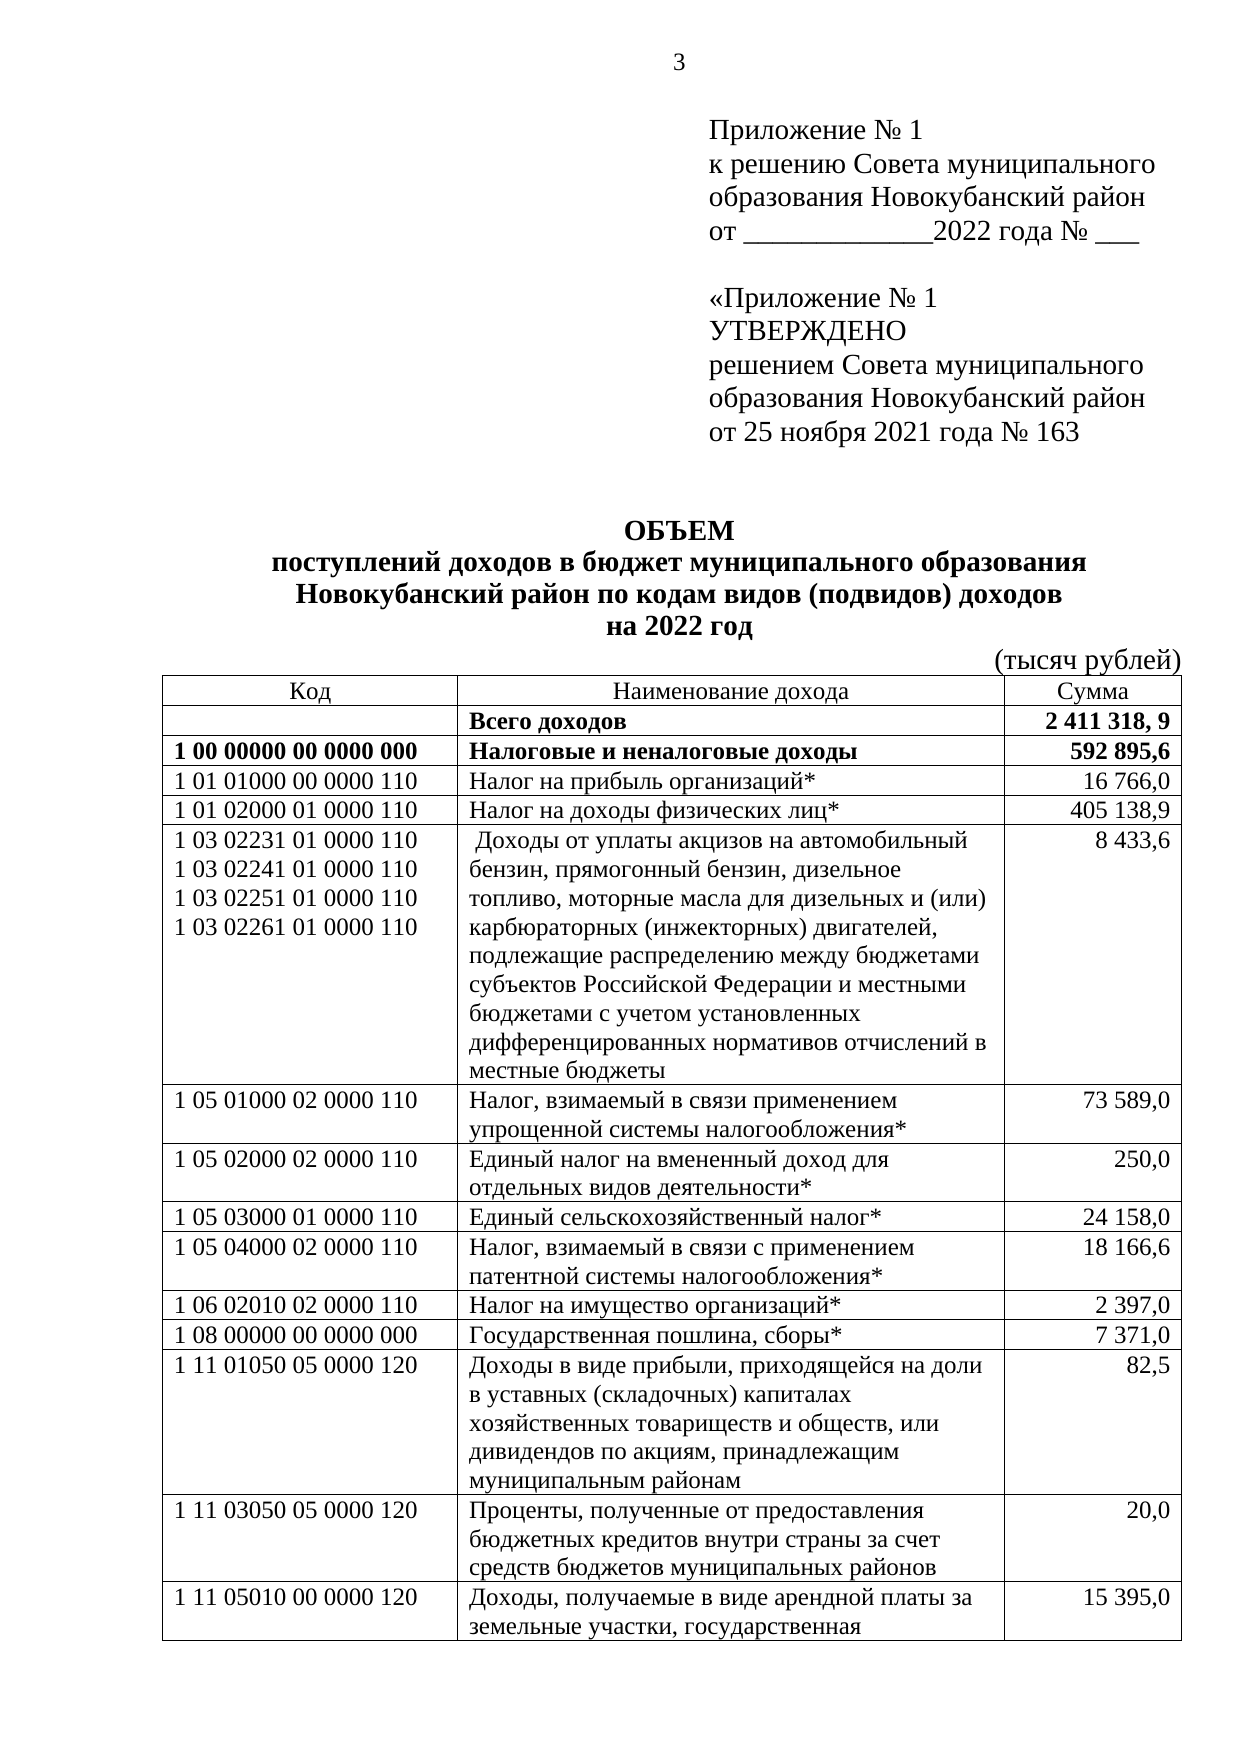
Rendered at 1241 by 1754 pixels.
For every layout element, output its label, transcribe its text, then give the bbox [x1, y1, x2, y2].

table_cell 1 05 04000 02 0000 110 [163, 1232, 457, 1289]
table_cell 1 06 02010 02 0000 110 [163, 1291, 457, 1319]
text Приложение № 1 [709, 112, 1181, 146]
table_cell Доходы от уплаты акцизов на автомобильный бензин, прямогонный бензин, дизельное топливо, моторные масла для дизельных и (или) карбюраторных (инжекторных) двигателей, подлежащие распределению между бюджетами субъектов Российской Федерации и местными бюджетами с учетом установленных дифференцированных нормативов отчислений в местные бюджеты [458, 825, 1004, 1084]
table_cell Доходы в виде прибыли, приходящейся на доли в уставных (складочных) капиталах хозяйственных товариществ и обществ, или дивидендов по акциям, принадлежащим муниципальным районам [458, 1350, 1004, 1494]
table_cell 8 433,6 [1005, 825, 1181, 1084]
table_cell Налог на имущество организаций* [458, 1291, 1004, 1319]
table_cell Единый налог на вмененный доход для отдельных видов деятельности* [458, 1144, 1004, 1201]
table_cell 15 395,0 [1005, 1582, 1181, 1640]
table_cell 7 371,0 [1005, 1320, 1181, 1349]
table_cell 250,0 [1005, 1144, 1181, 1201]
table_cell Всего доходов [458, 706, 1004, 735]
table_cell 1 11 01050 05 0000 120 [163, 1350, 457, 1494]
text от _____________2022 года № ___ [709, 213, 1181, 246]
table_cell 592 895,6 [1005, 736, 1181, 765]
table_cell 1 11 05010 00 0000 120 [163, 1582, 457, 1640]
table_cell 20,0 [1005, 1495, 1181, 1581]
table_cell [163, 706, 457, 735]
text от 25 ноября 2021 года № 163 [709, 414, 1181, 448]
table_cell 24 158,0 [1005, 1202, 1181, 1231]
text на 2022 год [177, 610, 1181, 642]
table_cell Единый сельскохозяйственный налог* [458, 1202, 1004, 1231]
table_cell 1 01 02000 01 0000 110 [163, 796, 457, 824]
table_cell Проценты, полученные от предоставления бюджетных кредитов внутри страны за счет средств бюджетов муниципальных районов [458, 1495, 1004, 1581]
text «Приложение № 1 [709, 280, 1181, 313]
table_cell 1 01 01000 00 0000 110 [163, 766, 457, 794]
text образования Новокубанский район [709, 381, 1181, 414]
text (тысяч рублей) [702, 642, 1181, 675]
table_cell 1 05 03000 01 0000 110 [163, 1202, 457, 1231]
table_cell Налог, взимаемый в связи с применением патентной системы налогообложения* [458, 1232, 1004, 1289]
table_cell 1 03 02231 01 0000 110 1 03 02241 01 0000 110 1 03 02251 01 0000 110 1 03 02261 01 0000 110 [163, 825, 457, 1084]
table_cell Налог на доходы физических лиц* [458, 796, 1004, 824]
table_cell 18 166,6 [1005, 1232, 1181, 1289]
table_cell 82,5 [1005, 1350, 1181, 1494]
table_cell 16 766,0 [1005, 766, 1181, 794]
table_header Сумма [1005, 676, 1181, 705]
table_cell 1 05 01000 02 0000 110 [163, 1085, 457, 1143]
table_cell 1 11 03050 05 0000 120 [163, 1495, 457, 1581]
text образования Новокубанский район [709, 179, 1181, 213]
table_cell 1 00 00000 00 0000 000 [163, 736, 457, 765]
text решением Совета муниципального [709, 347, 1181, 381]
table_cell 1 05 02000 02 0000 110 [163, 1144, 457, 1201]
table_header Код [163, 676, 457, 705]
table_cell 1 08 00000 00 0000 000 [163, 1320, 457, 1349]
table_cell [458, 1582, 1004, 1640]
table_cell 405 138,9 [1005, 796, 1181, 824]
table_cell Налоговые и неналоговые доходы [458, 736, 1004, 765]
table_cell Налог, взимаемый в связи применением упрощенной системы налогообложения* [458, 1085, 1004, 1143]
text к решению Совета муниципального [709, 146, 1181, 179]
table_header Наименование дохода [458, 676, 1004, 705]
table_cell Государственная пошлина, сборы* [458, 1320, 1004, 1349]
table_cell 2 397,0 [1005, 1291, 1181, 1319]
table_cell Налог на прибыль организаций* [458, 766, 1004, 794]
table_cell 73 589,0 [1005, 1085, 1181, 1143]
text ОБЪЕМ [177, 515, 1181, 546]
text поступлений доходов в бюджет муниципального образования Новокубанский район по кодам видов (подвидов) доходов [177, 546, 1181, 610]
text УТВЕРЖДЕНО [709, 313, 1181, 347]
table_cell 2 411 318, 9 [1005, 706, 1181, 735]
